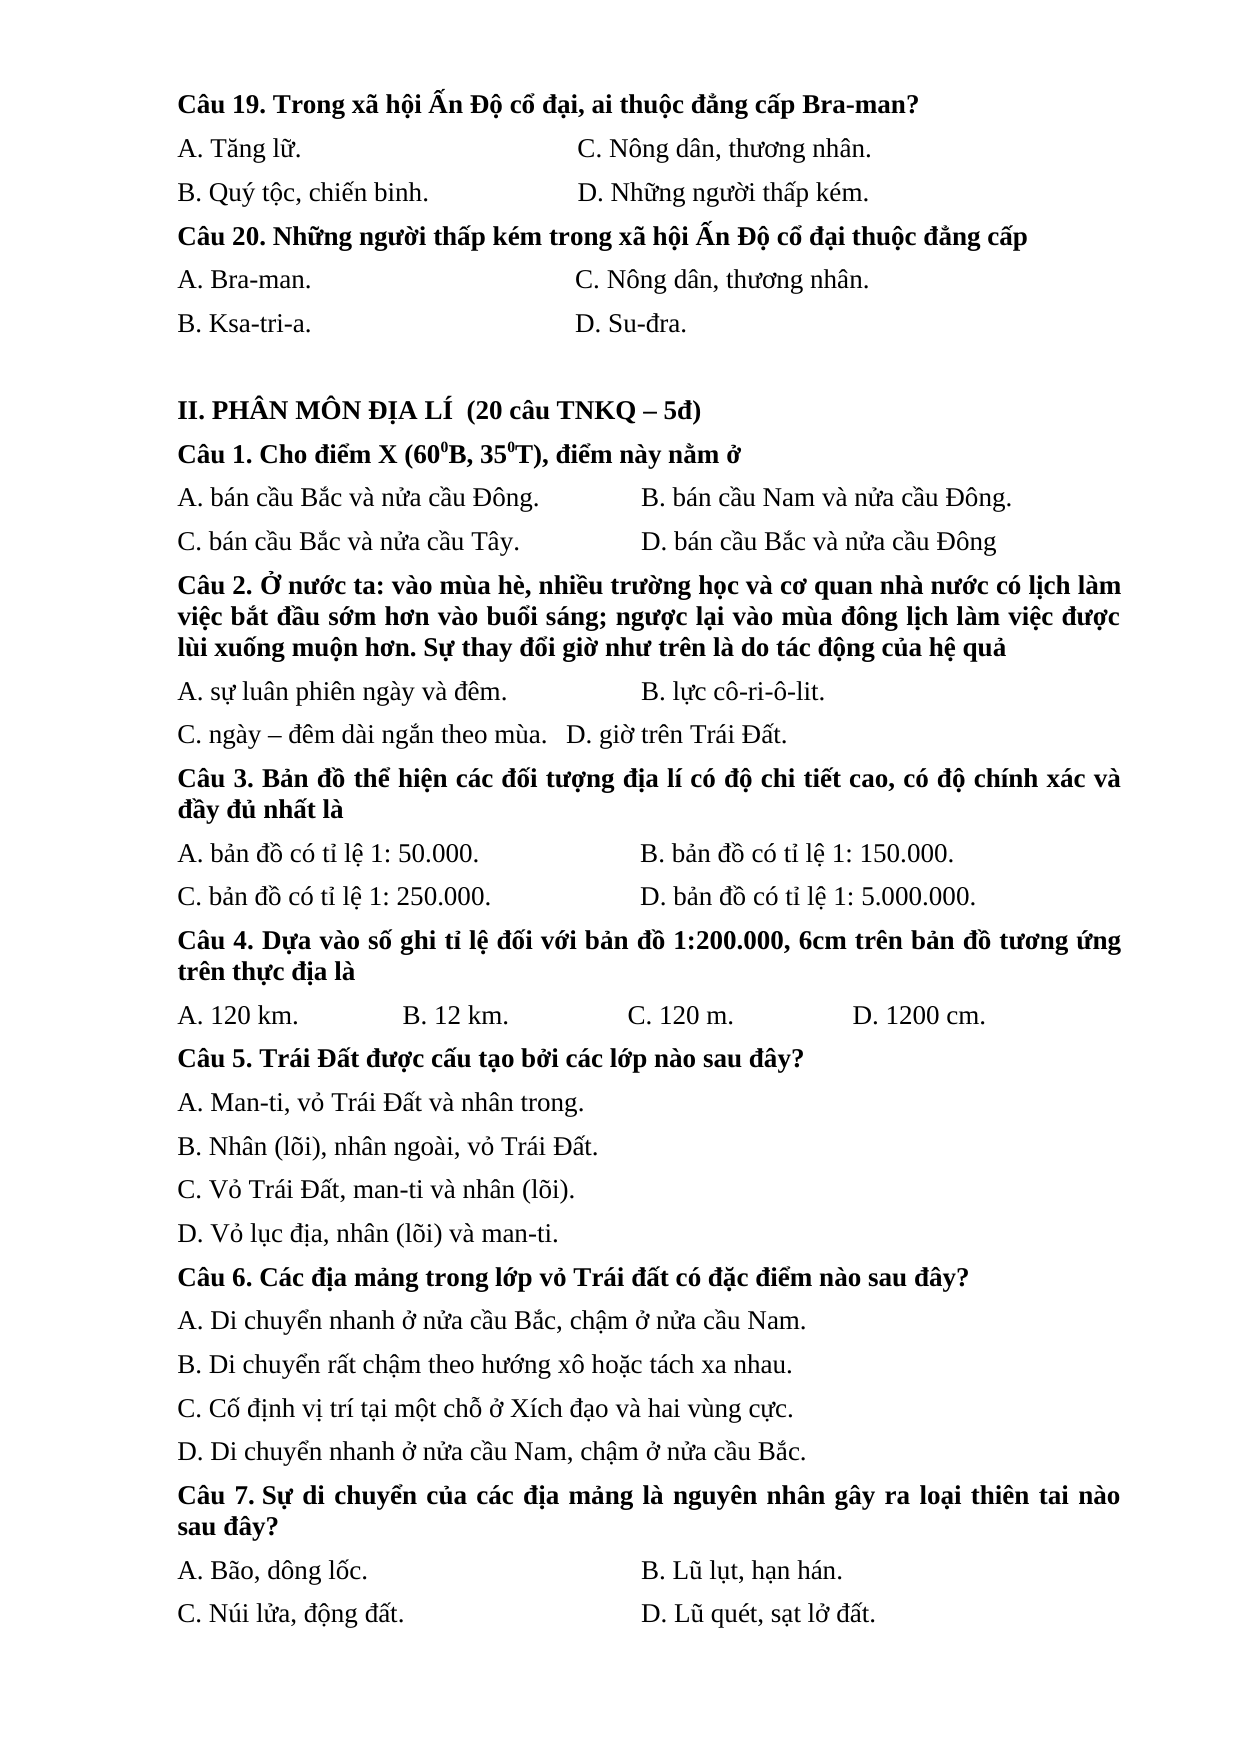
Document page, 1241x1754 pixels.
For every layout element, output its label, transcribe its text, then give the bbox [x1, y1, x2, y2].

text Câu 4. Dựa vào số ghi tỉ lệ đối với bản đồ 1:200.000, 6cm trên bản đồ tương ứng trên thực địa là [177, 924, 1122, 986]
text Câu 19. Trong xã hội Ấn Độ cổ đại, ai thuộc đẳng cấp Bra-man? [177, 89, 1122, 120]
text B. Quý tộc, chiến binh. D. Những người thấp kém. [177, 176, 1122, 207]
text D. Vỏ lục địa, nhân (lõi) và man-ti. [177, 1217, 1122, 1248]
text A. Tăng lữ. C. Nông dân, thương nhân. [177, 132, 1122, 163]
text A. Bão, dông lốc. B. Lũ lụt, hạn hán. [177, 1554, 1122, 1585]
text Câu 7. Sự di chuyển của các địa mảng là nguyên nhân gây ra loại thiên tai nào sau đây? [177, 1479, 1122, 1541]
text C. Vỏ Trái Đất, man-ti và nhân (lõi). [177, 1173, 1122, 1204]
text A. 120 km. B. 12 km. C. 120 m. D. 1200 cm. [177, 999, 1122, 1030]
text A. Bra-man. C. Nông dân, thương nhân. [177, 263, 1122, 294]
text B. Nhân (lõi), nhân ngoài, vỏ Trái Đất. [177, 1130, 1122, 1161]
text Câu 5. Trái Đất được cấu tạo bởi các lớp nào sau đây? [177, 1042, 1122, 1074]
text C. Núi lửa, động đất. D. Lũ quét, sạt lở đất. [177, 1597, 1122, 1628]
text Câu 1. Cho điểm X (600B, 350T), điểm này nằm ở [177, 438, 1122, 469]
text A. Man-ti, vỏ Trái Đất và nhân trong. [177, 1086, 1122, 1117]
text B. Ksa-tri-a. D. Su-đra. [177, 307, 1122, 338]
text B. Di chuyển rất chậm theo hướng xô hoặc tách xa nhau. [177, 1348, 1122, 1379]
text C. Cố định vị trí tại một chỗ ở Xích đạo và hai vùng cực. [177, 1392, 1122, 1423]
text C. bản đồ có tỉ lệ 1: 250.000. D. bản đồ có tỉ lệ 1: 5.000.000. [177, 880, 1122, 912]
text II. PHÂN MÔN ĐỊA LÍ (20 câu TNKQ – 5đ) [177, 394, 1122, 425]
text A. Di chuyển nhanh ở nửa cầu Bắc, chậm ở nửa cầu Nam. [177, 1304, 1122, 1336]
text C. bán cầu Bắc và nửa cầu Tây. D. bán cầu Bắc và nửa cầu Đông [177, 525, 1122, 556]
text Câu 20. Những người thấp kém trong xã hội Ấn Độ cổ đại thuộc đẳng cấp [177, 219, 1122, 251]
text Câu 2. Ở nước ta: vào mùa hè, nhiều trường học và cơ quan nhà nước có lịch làm việc bắt đầu sớm hơn vào buổi sáng; ngược lại vào mùa đông lịch làm việc được lùi xuống muộn hơn. Sự thay đổi giờ như trên là do tác động của hệ quả [177, 569, 1122, 662]
text Câu 6. Các địa mảng trong lớp vỏ Trái đất có đặc điểm nào sau đây? [177, 1261, 1122, 1292]
text C. ngày – đêm dài ngắn theo mùa. D. giờ trên Trái Đất. [177, 718, 1117, 749]
text D. Di chuyển nhanh ở nửa cầu Nam, chậm ở nửa cầu Bắc. [177, 1435, 1122, 1466]
text A. sự luân phiên ngày và đêm. B. lực cô-ri-ô-lit. [177, 675, 1117, 706]
text A. bản đồ có tỉ lệ 1: 50.000. B. bản đồ có tỉ lệ 1: 150.000. [177, 837, 1122, 868]
text Câu 3. Bản đồ thể hiện các đối tượng địa lí có độ chi tiết cao, có độ chính xác và đầy đủ nhất là [177, 762, 1122, 824]
text A. bán cầu Bắc và nửa cầu Đông. B. bán cầu Nam và nửa cầu Đông. [177, 481, 1122, 513]
